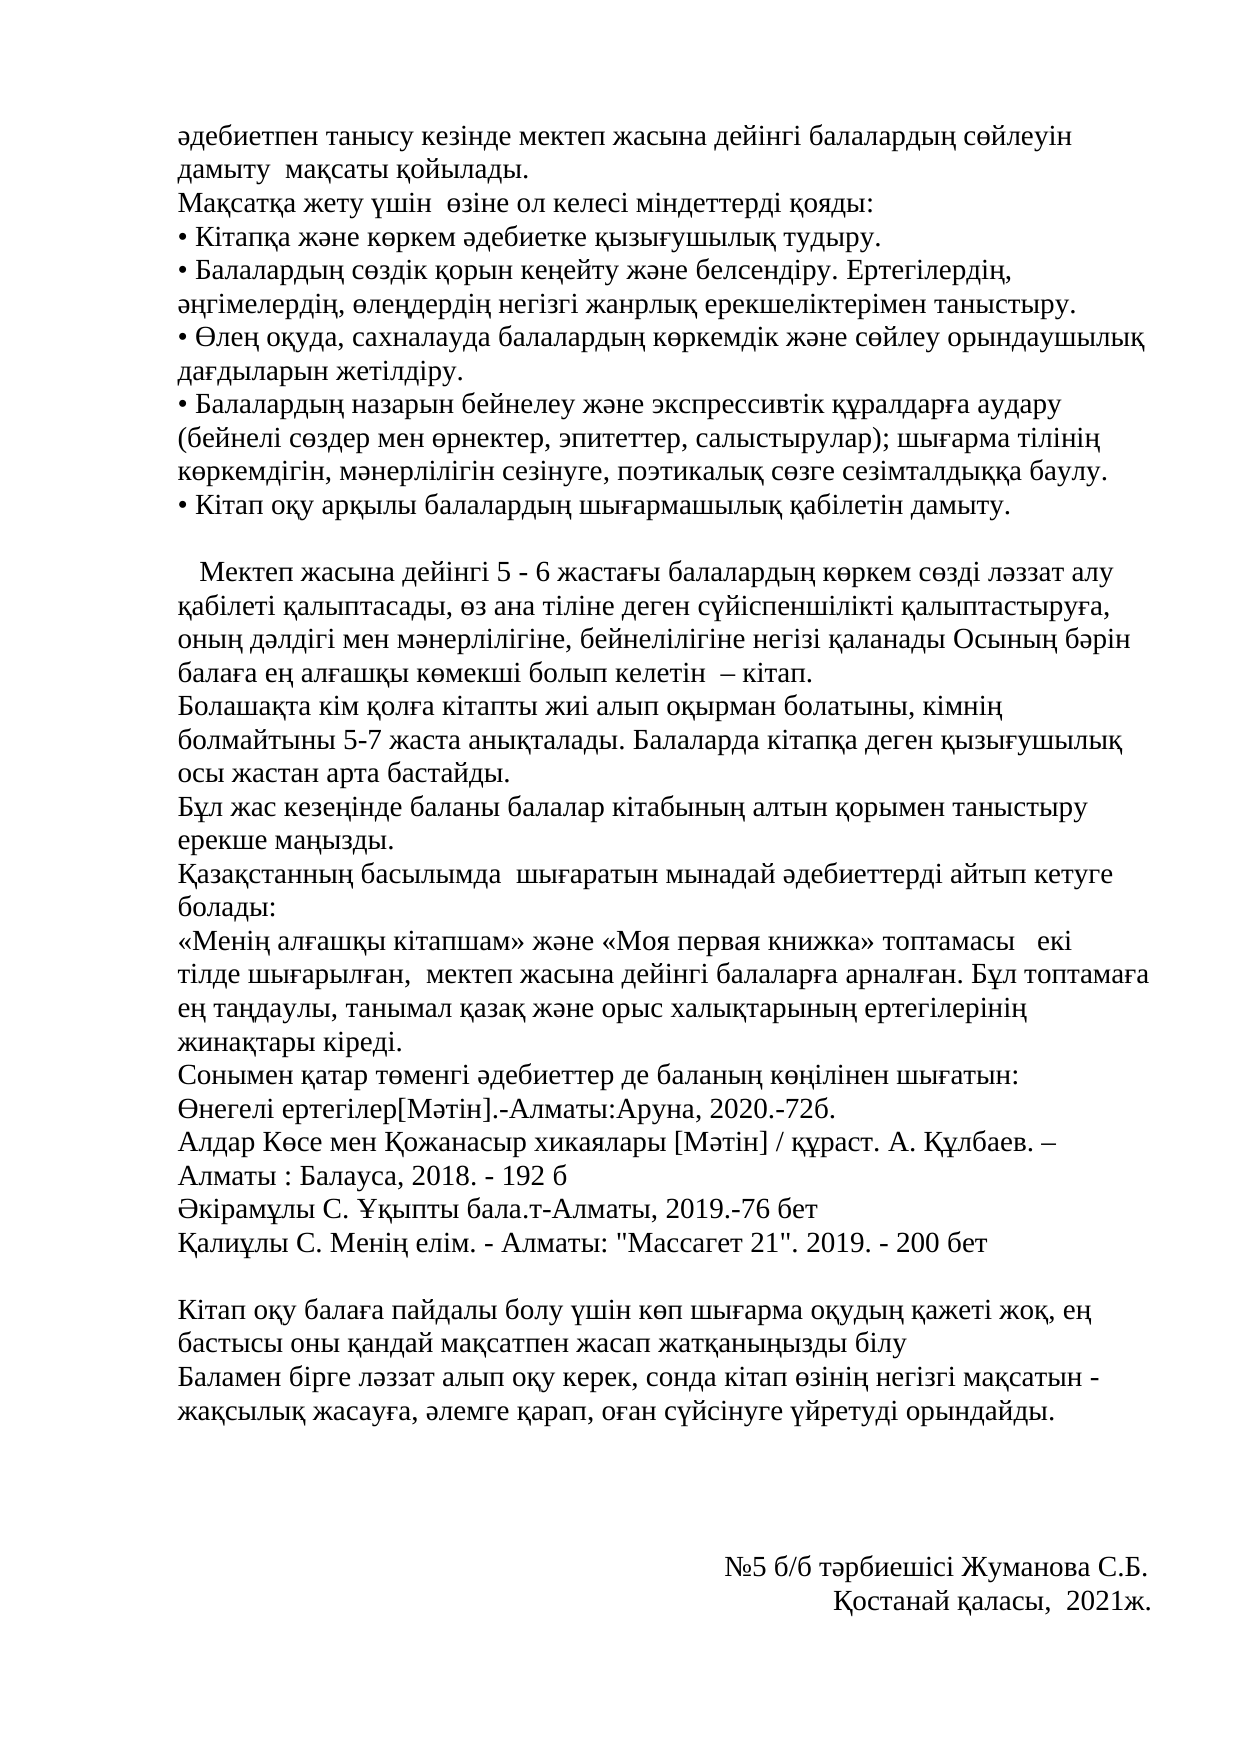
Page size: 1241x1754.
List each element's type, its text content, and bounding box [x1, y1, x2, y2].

text Мектеп жасына дейінгі 5 - 6 жастағы балалардың көркем сөзді ләззат алу қабілеті қалыптасады, өз ана тіліне деген сүйіспеншілікті қалыптастыруға, оның дәлдігі мен мәнерлілігіне, бейнелілігіне негізі қаланады Осының бәрін балаға ең алғашқы көмекші болып келетін – кітап. [177, 554, 1152, 688]
text • Балалардың сөздік қорын кеңейту және белсендіру. Ертегілердің, әңгімелердің, өлеңдердің негізгі жанрлық ерекшеліктерімен таныстыру. [177, 252, 1152, 319]
text Мақсатқа жету үшін өзіне ол келесі міндеттерді қояды: [177, 185, 1152, 219]
text Кітап оқу балаға пайдалы болу үшін көп шығарма оқудың қажеті жоқ, ең бастысы оны қандай мақсатпен жасап жатқаныңызды білу [177, 1292, 1152, 1359]
text • Балалардың назарын бейнелеу және экспрессивтік құралдарға аудару (бейнелі сөздер мен өрнектер, эпитеттер, салыстырулар); шығарма тілінің көркемдігін, мәнерлілігін сезінуге, поэтикалық сөзге сезімталдыққа баулу. [177, 386, 1152, 487]
text Баламен бірге ләззат алып оқу керек, сонда кітап өзінің негізгі мақсатын - жақсылық жасауға, әлемге қарап, оған сүйсінуге үйретуді орындайды. [177, 1359, 1152, 1426]
text Алдар Көсе мен Қожанасыр хикаялары [Мәтін] / құраст. А. Құлбаев. – Алматы : Балауса, 2018. - 192 б [177, 1124, 1152, 1191]
text «Менің алғашқы кітапшам» және «Моя первая книжка» топтамасы екі тілде шығарылған, мектеп жасына дейінгі балаларға арналған. Бұл топтамаға ең таңдаулы, танымал қазақ және орыс халықтарының ертегілерінің жинақтары кіреді. [177, 923, 1152, 1057]
text Қазақстанның басылымда шығаратын мынадай әдебиеттерді айтып кетуге болады: [177, 856, 1152, 923]
text • Кітапқа және көркем әдебиетке қызығушылық тудыру. [177, 219, 1152, 252]
text №5 б/б тәрбиешісі Жуманова С.Б. [177, 1549, 1152, 1583]
text • Өлең оқуда, сахналауда балалардың көркемдік және сөйлеу орындаушылық дағдыларын жетілдіру. [177, 319, 1152, 386]
text Қостанай қаласы, 2021ж. [177, 1583, 1152, 1616]
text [177, 118, 1152, 185]
text • Кітап оқу арқылы балалардың шығармашылық қабілетін дамыту. [177, 487, 1152, 521]
text Қалиұлы С. Менің елім. - Алматы: "Массагет 21". 2019. - 200 бет [177, 1225, 1152, 1258]
text Бұл жас кезеңінде баланы балалар кітабының алтын қорымен таныстыру ерекше маңызды. [177, 789, 1152, 856]
text Әкірамұлы С. Ұқыпты бала.т-Алматы, 2019.-76 бет [177, 1191, 1152, 1225]
text Сонымен қатар төменгі әдебиеттер де баланың көңілінен шығатын: [177, 1057, 1152, 1091]
text Болашақта кім қолға кітапты жиі алып оқырман болатыны, кімнің болмайтыны 5-7 жаста анықталады. Балаларда кітапқа деген қызығушылық осы жастан арта бастайды. [177, 688, 1152, 789]
text Өнегелі ертегілер[Мәтін].-Алматы:Аруна, 2020.-72б. [177, 1091, 1152, 1124]
